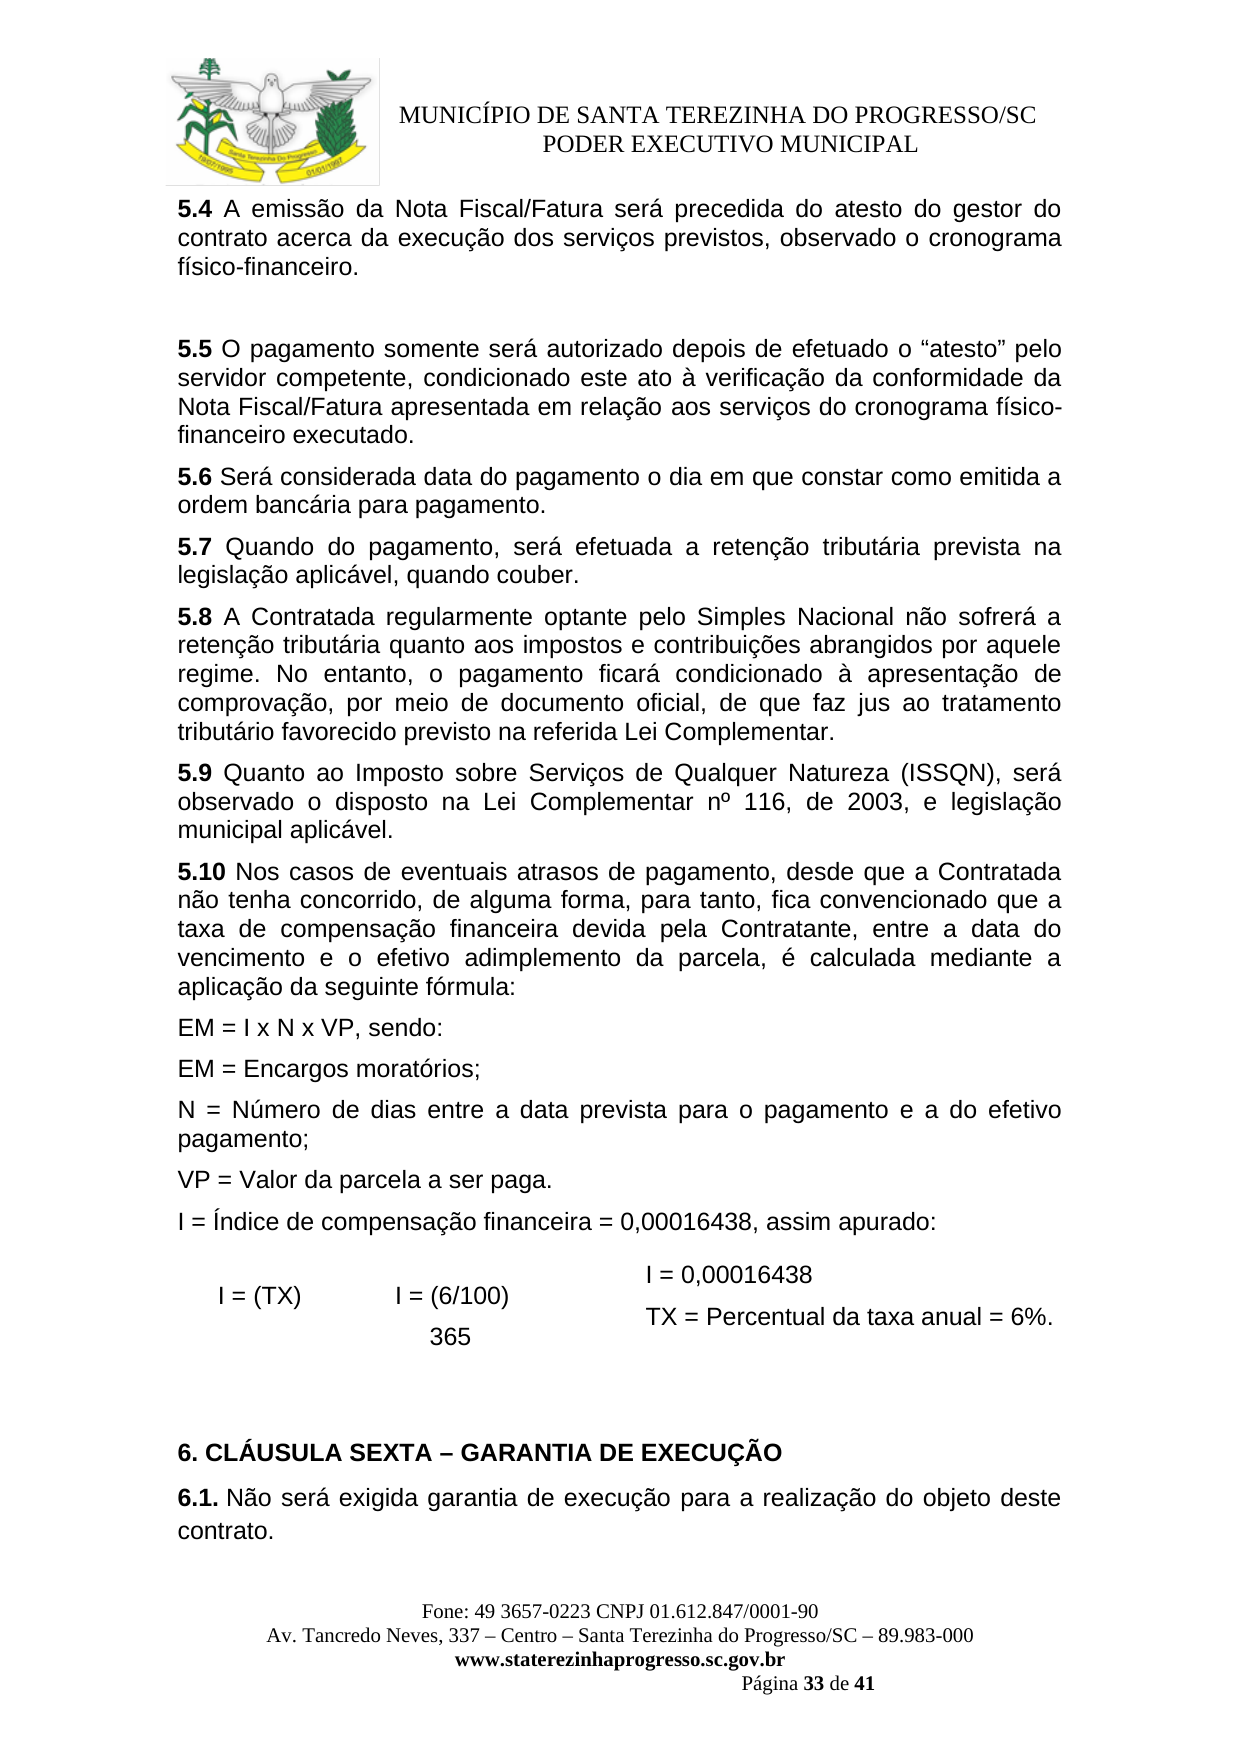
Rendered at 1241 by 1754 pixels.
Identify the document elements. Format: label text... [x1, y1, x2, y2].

text 5.5 O pagamento somente será autorizado depois de efetuado o “atesto” pelo servidor competente, condicionado este ato à verificação da conformidade da Nota Fiscal/Fatura apresentada em relação aos serviços do cronograma físico-financeiro executado. [177, 334, 1063, 449]
picture [165, 58, 381, 187]
text EM = I x N x VP, sendo: [177, 1013, 1063, 1041]
text 5.8 A Contratada regularmente optante pelo Simples Nacional não sofrerá a retenção tributária quanto aos impostos e contribuições abrangidos por aquele regime. No entanto, o pagamento ficará condicionado à apresentação de comprovação, por meio de documento oficial, de que faz jus ao tratamento tributário favorecido previsto na referida Lei Complementar. [177, 601, 1063, 745]
text EM = Encargos moratórios; [177, 1054, 1063, 1083]
text 5.7 Quando do pagamento, será efetuada a retenção tributária prevista na legislação aplicável, quando couber. [177, 531, 1063, 589]
table_header I = (TX) [206, 1248, 383, 1384]
text I = Índice de compensação financeira = 0,00016438, assim apurado: [177, 1206, 1063, 1235]
table_header I = 0,00016438 TX = Percentual da taxa anual = 6%. [634, 1248, 1119, 1384]
text N = Número de dias entre a data prevista para o pagamento e a do efetivo pagamento; [177, 1095, 1063, 1153]
text VP = Valor da parcela a ser paga. [177, 1165, 1063, 1194]
table_header I = (6/100) 365 [384, 1248, 634, 1384]
text 5.6 Será considerada data do pagamento o dia em que constar como emitida a ordem bancária para pagamento. [177, 461, 1063, 519]
list Não será exigida garantia de execução para a realização do objeto deste contrato. [177, 1483, 1063, 1545]
list CLÁUSULA SEXTA – GARANTIA DE EXECUÇÃO [177, 1438, 1063, 1466]
text 5.10 Nos casos de eventuais atrasos de pagamento, desde que a Contratada não tenha concorrido, de alguma forma, para tanto, fica convencionado que a taxa de compensação financeira devida pela Contratante, entre a data do vencimento e o efetivo adimplemento da parcela, é calculada mediante a aplicação da seguinte fórmula: [177, 856, 1063, 1000]
text 5.9 Quanto ao Imposto sobre Serviços de Qualquer Natureza (ISSQN), será observado o disposto na Lei Complementar nº 116, de 2003, e legislação municipal aplicável. [177, 758, 1063, 844]
text 5.4 A emissão da Nota Fiscal/Fatura será precedida do atesto do gestor do contrato acerca da execução dos serviços previstos, observado o cronograma físico-financeiro. [177, 194, 1063, 280]
